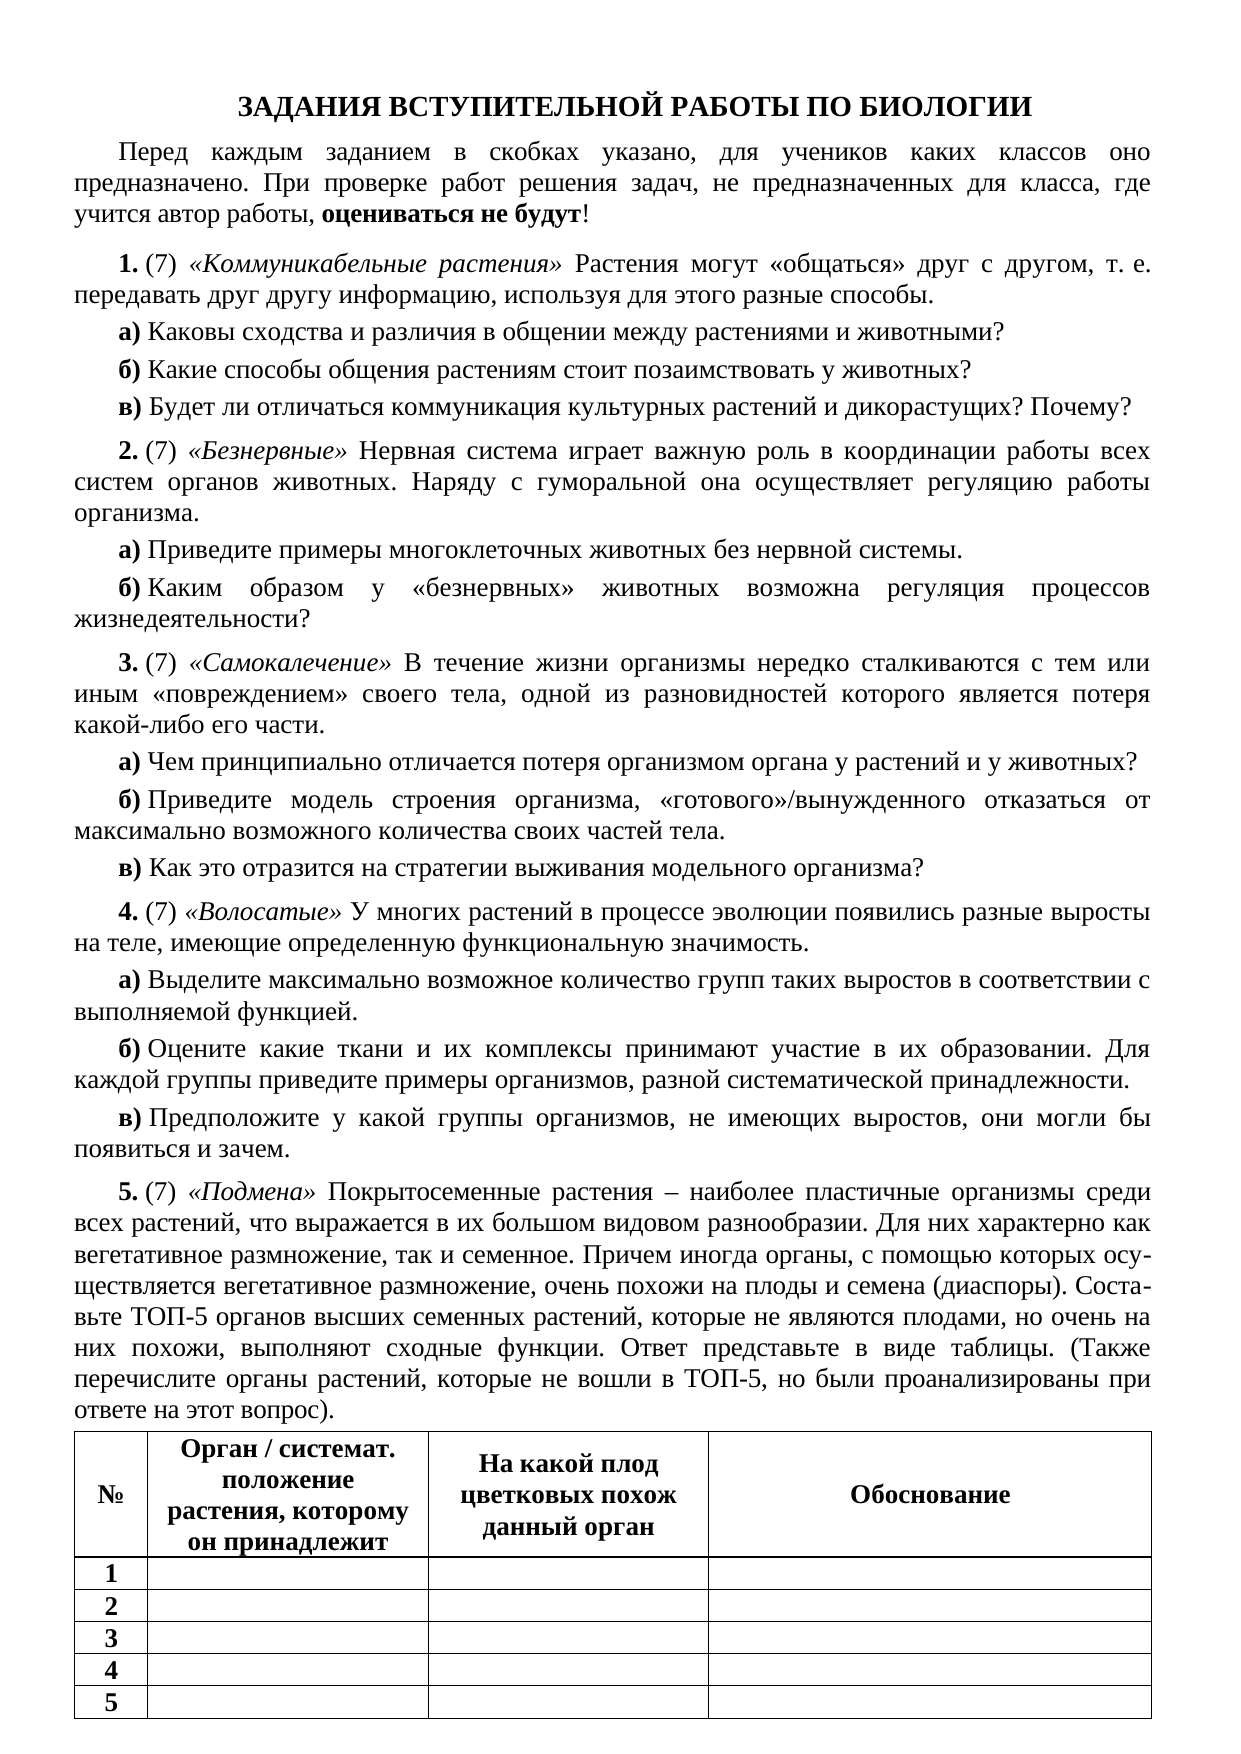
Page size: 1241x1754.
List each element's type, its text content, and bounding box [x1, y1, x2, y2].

table_cell [1141, 1590, 1151, 1621]
text б) Каким образом у «безнервных» животных возможна регуляция процессов жизнедеятельности? [74, 571, 1152, 633]
text 5. (7) «Подмена» Покрытосеменные растения – наиболее пластичные организмы среди всех растений, что выражается в их большом видовом разнообразии. Для них характерно как вегетативное размножение, так и семенное. Причем иногда органы, с помощью которых осуществляется вегетативное размножение, очень похожи на плоды и семена (диаспоры). Составьте ТОП-5 органов высших семенных растений, которые не являются плодами, но очень на них похожи, выполняют сходные функции. Ответ представьте в виде таблицы. (Также перечислите органы растений, которые не вошли в ТОП-5, но были проанализированы при ответе на этот вопрос). [74, 1175, 1152, 1424]
table_cell [709, 1686, 720, 1717]
table_cell [1141, 1686, 1151, 1717]
table_cell [429, 1686, 439, 1717]
text а) Чем принципиально отличается потеря организмом органа у растений и у животных? [74, 745, 1152, 777]
table_cell [697, 1622, 708, 1653]
table_cell [709, 1558, 720, 1589]
table_cell [697, 1558, 708, 1589]
table_cell [429, 1654, 439, 1685]
text а) Приведите примеры многоклеточных животных без нервной системы. [74, 533, 1152, 565]
table_cell [1141, 1654, 1151, 1685]
table_cell [709, 1622, 720, 1653]
table_cell [148, 1590, 159, 1621]
table_cell [417, 1686, 428, 1717]
table_cell [148, 1558, 159, 1589]
table_cell [148, 1686, 159, 1717]
text 2. (7) «Безнервные» Нервная система играет важную роль в координации работы всех систем органов животных. Наряду с гуморальной она осуществляет регуляцию работы организма. [74, 434, 1152, 527]
text б) Оцените какие ткани и их комплексы принимают участие в их образовании. Для каждой группы приведите примеры организмов, разной систематической принадлежности. [74, 1032, 1152, 1094]
table_cell [429, 1622, 439, 1653]
table_cell [148, 1654, 159, 1685]
table_header № [75, 1432, 147, 1556]
table_header На какой плод цветковых похож данный орган [429, 1432, 708, 1556]
table_cell [697, 1590, 708, 1621]
table_cell [429, 1558, 439, 1589]
table_cell [1141, 1558, 1151, 1589]
table_header Обоснование [709, 1432, 1151, 1556]
text в) Предположите у какой группы организмов, не имеющих выростов, они могли бы появиться и зачем. [74, 1101, 1152, 1163]
table_cell [417, 1558, 428, 1589]
table_cell [148, 1622, 159, 1653]
table_cell [697, 1686, 708, 1717]
text Перед каждым заданием в скобках указано, для учеников каких классов оно предназначено. При проверке работ решения задач, не предназначенных для класса, где учится автор работы, оцениваться не будут! [74, 135, 1152, 228]
table_cell [417, 1654, 428, 1685]
table_cell [709, 1654, 720, 1685]
table_cell [429, 1590, 439, 1621]
table_cell [697, 1654, 708, 1685]
table_cell [417, 1590, 428, 1621]
text а) Выделите максимально возможное количество групп таких выростов в соответствии с выполняемой функцией. [74, 963, 1152, 1026]
text в) Будет ли отличаться коммуникация культурных растений и дикорастущих? Почему? [74, 390, 1152, 421]
table_cell [709, 1590, 720, 1621]
table_cell [417, 1622, 428, 1653]
text а) Каковы сходства и различия в общении между растениями и животными? [74, 315, 1152, 347]
text б) Приведите модель строения организма, «готового»/вынужденного отказаться от максимально возможного количества своих частей тела. [74, 783, 1152, 845]
table_cell [1141, 1622, 1151, 1653]
text 1. (7) «Коммуникабельные растения» Растения могут «общаться» друг с другом, т. е. передавать друг другу информацию, используя для этого разные способы. [74, 247, 1152, 309]
text 4. (7) «Волосатые» У многих растений в процессе эволюции появились разные выросты на теле, имеющие определенную функциональную значимость. [74, 895, 1152, 957]
text 3. (7) «Самокалечение» В течение жизни организмы нередко сталкиваются с тем или иным «повреждением» своего тела, одной из разновидностей которого является потеря какой-либо его части. [74, 646, 1152, 739]
text в) Как это отразится на стратегии выживания модельного организма? [74, 851, 1152, 882]
text ЗАДАНИЯ ВСТУПИТЕЛЬНОЙ РАБОТЫ ПО БИОЛОГИИ [74, 89, 1152, 122]
text б) Какие способы общения растениям стоит позаимствовать у животных? [74, 353, 1152, 384]
